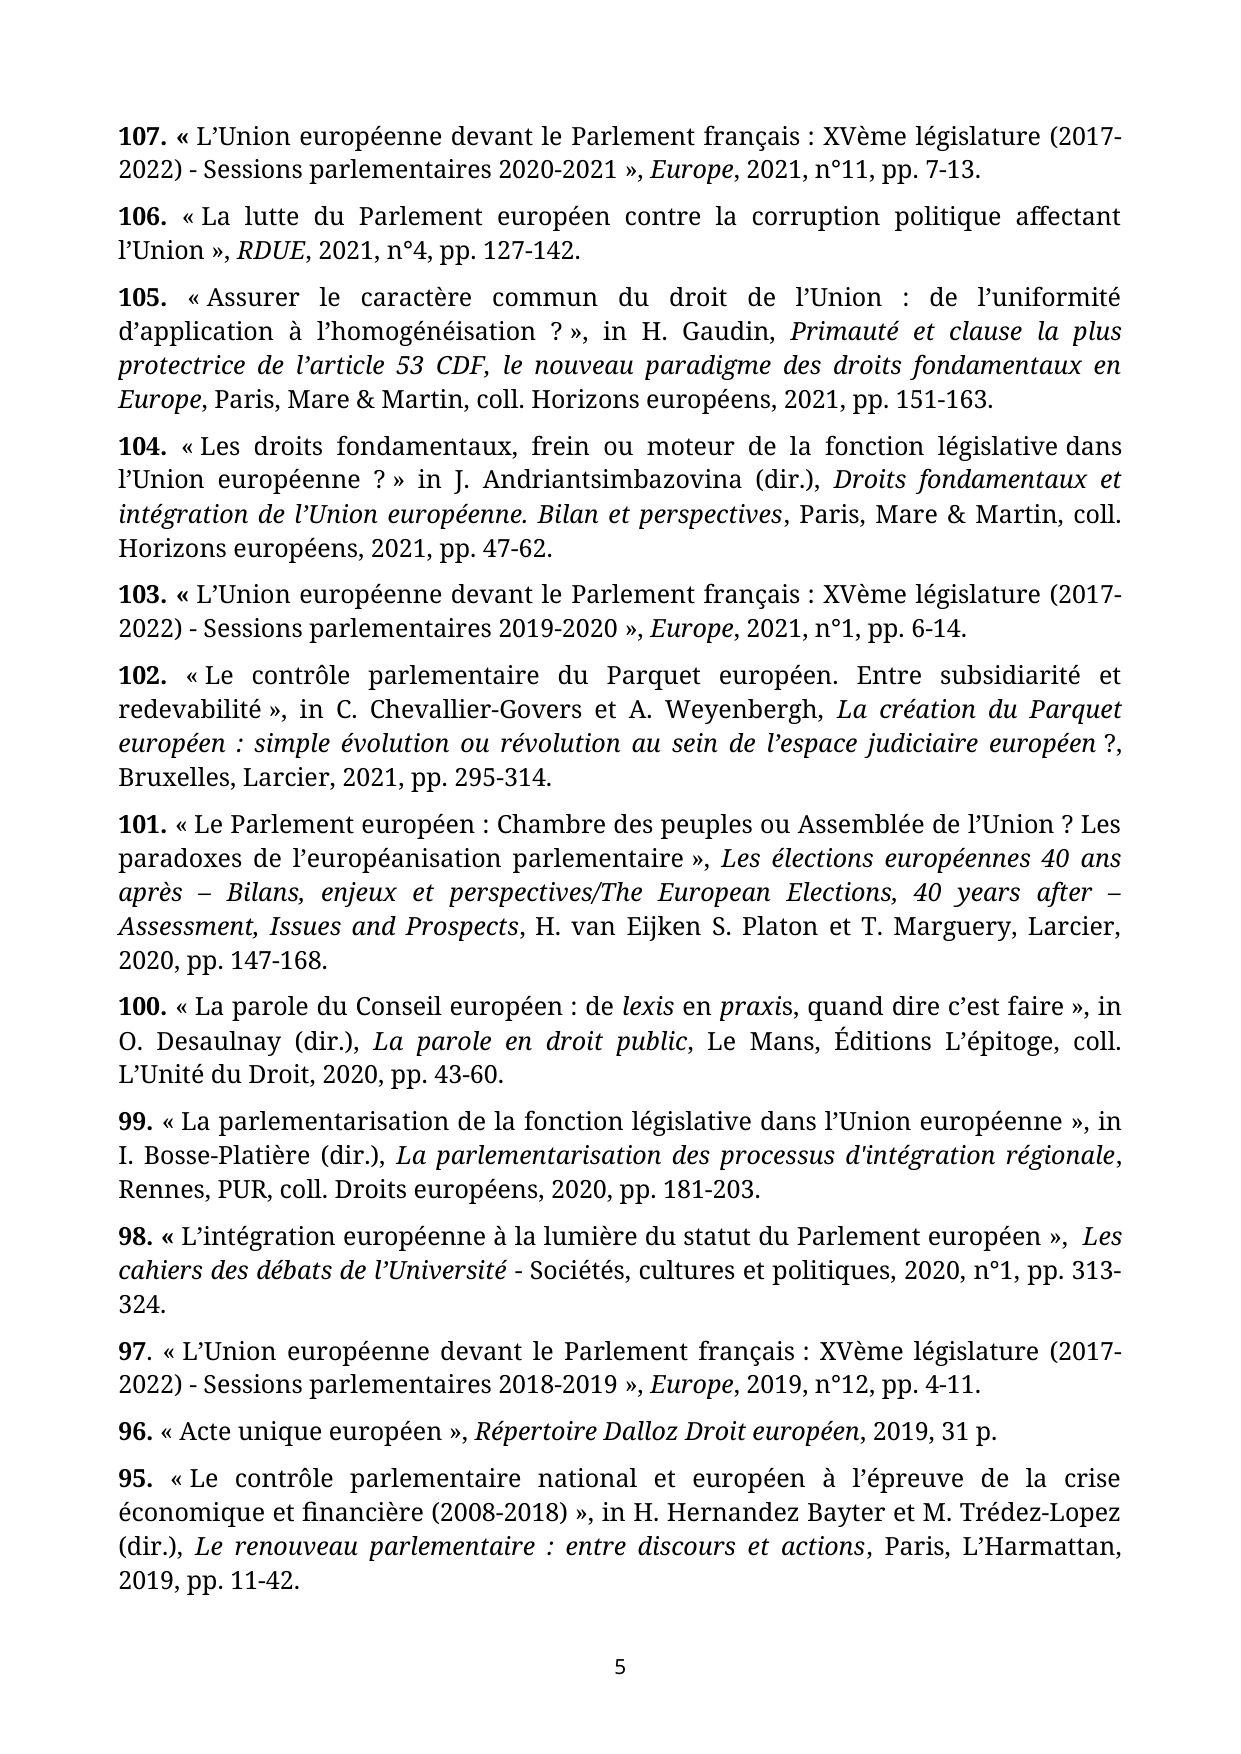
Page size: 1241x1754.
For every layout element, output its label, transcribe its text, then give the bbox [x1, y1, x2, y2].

text 104. « Les droits fondamentaux, frein ou moteur de la fonction législative dans l’Union européenne ? » in J. Andriantsimbazovina (dir.), Droits fondamentaux et intégration de l’Union européenne. Bilan et perspectives, Paris, Mare & Martin, coll. Horizons européens, 2021, pp. 47-62. [118, 428, 1122, 564]
text 103. « L’Union européenne devant le Parlement français : XVème législature (2017-2022) - Sessions parlementaires 2019-2020 », Europe, 2021, n°1, pp. 6-14. [118, 577, 1122, 645]
text 95. « Le contrôle parlementaire national et européen à l’épreuve de la crise économique et financière (2008-2018) », in H. Hernandez Bayter et M. Trédez-Lopez (dir.), Le renouveau parlementaire : entre discours et actions, Paris, L’Harmattan, 2019, pp. 11-42. [118, 1460, 1122, 1597]
text 102. « Le contrôle parlementaire du Parquet européen. Entre subsidiarité et redevabilité », in C. Chevallier-Govers et A. Weyenbergh, La création du Parquet européen : simple évolution ou révolution au sein de l’espace judiciaire européen ?, Bruxelles, Larcier, 2021, pp. 295-314. [118, 657, 1122, 794]
text 98. « L’intégration européenne à la lumière du statut du Parlement européen », Les cahiers des débats de l’Université - Sociétés, cultures et politiques, 2020, n°1, pp. 313-324. [118, 1218, 1122, 1321]
text 107. « L’Union européenne devant le Parlement français : XVème législature (2017-2022) - Sessions parlementaires 2020-2021 », Europe, 2021, n°11, pp. 7-13. [118, 118, 1122, 186]
text 100. « La parole du Conseil européen : de lexis en praxis, quand dire c’est faire », in O. Desaulnay (dir.), La parole en droit public, Le Mans, Éditions L’épitoge, coll. L’Unité du Droit, 2020, pp. 43-60. [118, 989, 1122, 1091]
text 99. « La parlementarisation de la fonction législative dans l’Union européenne », in I. Bosse-Platière (dir.), La parlementarisation des processus d'intégration régionale, Rennes, PUR, coll. Droits européens, 2020, pp. 181-203. [118, 1104, 1122, 1206]
text 96. « Acte unique européen », Répertoire Dalloz Droit européen, 2019, 31 p. [118, 1414, 1122, 1448]
text 106. « La lutte du Parlement européen contre la corruption politique affectant l’Union », RDUE, 2021, n°4, pp. 127-142. [118, 199, 1122, 267]
text 105. « Assurer le caractère commun du droit de l’Union : de l’uniformité d’application à l’homogénéisation ? », in H. Gaudin, Primauté et clause la plus protectrice de l’article 53 CDF, le nouveau paradigme des droits fondamentaux en Europe, Paris, Mare & Martin, coll. Horizons européens, 2021, pp. 151-163. [118, 279, 1122, 416]
text 101. « Le Parlement européen : Chambre des peuples ou Assemblée de l’Union ? Les paradoxes de l’européanisation parlementaire », Les élections européennes 40 ans après – Bilans, enjeux et perspectives/The European Elections, 40 years after – Assessment, Issues and Prospects, H. van Eijken S. Platon et T. Marguery, Larcier, 2020, pp. 147-168. [118, 806, 1122, 977]
text 97. « L’Union européenne devant le Parlement français : XVème législature (2017-2022) - Sessions parlementaires 2018-2019 », Europe, 2019, n°12, pp. 4-11. [118, 1333, 1122, 1401]
